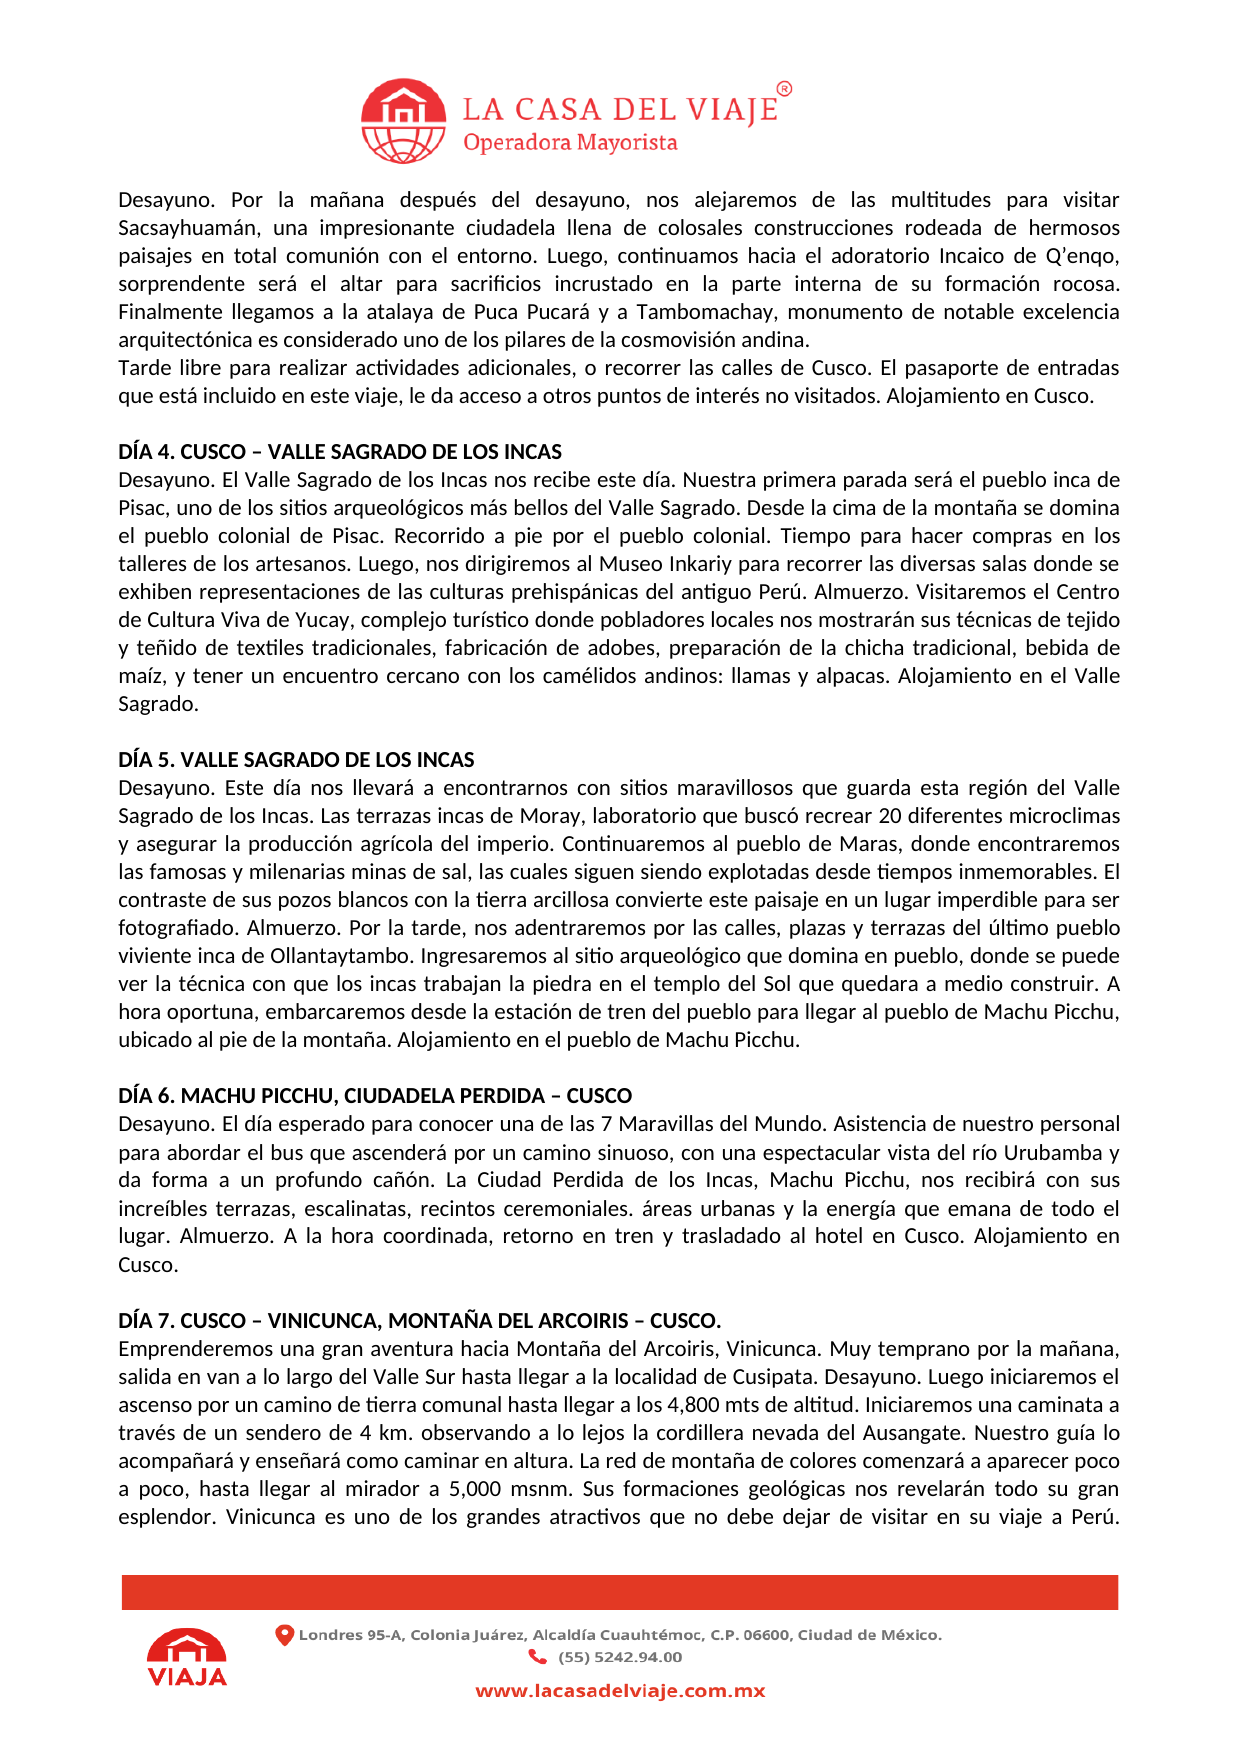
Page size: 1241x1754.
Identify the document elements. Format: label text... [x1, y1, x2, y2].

text DÍA 4. CUSCO – VALLE SAGRADO DE LOS INCAS [118, 437, 1122, 465]
picture [118, 73, 1004, 185]
text DÍA 7. CUSCO – VINICUNCA, MONTAÑA DEL ARCOIRIS – CUSCO. [118, 1306, 1122, 1334]
text Tarde libre para realizar actividades adicionales, o recorrer las calles de Cusco. El pasaporte de entradas que está incluido en este viaje, le da acceso a otros puntos de interés no visitados. Alojamiento en Cusco. [118, 353, 1122, 409]
text Desayuno. El Valle Sagrado de los Incas nos recibe este día. Nuestra primera parada será el pueblo inca de Pisac, uno de los sitios arqueológicos más bellos del Valle Sagrado. Desde la cima de la montaña se domina el pueblo colonial de Pisac. Recorrido a pie por el pueblo colonial. Tiempo para hacer compras en los talleres de los artesanos. Luego, nos dirigiremos al Museo Inkariy para recorrer las diversas salas donde se exhiben representaciones de las culturas prehispánicas del antiguo Perú. Almuerzo. Visitaremos el Centro de Cultura Viva de Yucay, complejo turístico donde pobladores locales nos mostrarán sus técnicas de tejido y teñido de textiles tradicionales, fabricación de adobes, preparación de la chicha tradicional, bebida de maíz, y tener un encuentro cercano con los camélidos andinos: llamas y alpacas. Alojamiento en el Valle Sagrado. [118, 465, 1122, 717]
text DÍA 5. VALLE SAGRADO DE LOS INCAS [118, 745, 1122, 773]
text Desayuno. El día esperado para conocer una de las 7 Maravillas del Mundo. Asistencia de nuestro personal para abordar el bus que ascenderá por un camino sinuoso, con una espectacular vista del río Urubamba y da forma a un profundo cañón. La Ciudad Perdida de los Incas, Machu Picchu, nos recibirá con sus increíbles terrazas, escalinatas, recintos ceremoniales. áreas urbanas y la energía que emana de todo el lugar. Almuerzo. A la hora coordinada, retorno en tren y trasladado al hotel en Cusco. Alojamiento en Cusco. [118, 1109, 1122, 1278]
picture [121, 1575, 1119, 1720]
text Desayuno. Por la mañana después del desayuno, nos alejaremos de las multitudes para visitar Sacsayhuamán, una impresionante ciudadela llena de colosales construcciones rodeada de hermosos paisajes en total comunión con el entorno. Luego, continuamos hacia el adoratorio Incaico de Q’enqo, sorprendente será el altar para sacrificios incrustado en la parte interna de su formación rocosa. Finalmente llegamos a la atalaya de Puca Pucará y a Tambomachay, monumento de notable excelencia arquitectónica es considerado uno de los pilares de la cosmovisión andina. [118, 185, 1122, 353]
text Desayuno. Este día nos llevará a encontrarnos con sitios maravillosos que guarda esta región del Valle Sagrado de los Incas. Las terrazas incas de Moray, laboratorio que buscó recrear 20 diferentes microclimas y asegurar la producción agrícola del imperio. Continuaremos al pueblo de Maras, donde encontraremos las famosas y milenarias minas de sal, las cuales siguen siendo explotadas desde tiempos inmemorables. El contraste de sus pozos blancos con la tierra arcillosa convierte este paisaje en un lugar imperdible para ser fotografiado. Almuerzo. Por la tarde, nos adentraremos por las calles, plazas y terrazas del último pueblo viviente inca de Ollantaytambo. Ingresaremos al sitio arqueológico que domina en pueblo, donde se puede ver la técnica con que los incas trabajan la piedra en el templo del Sol que quedara a medio construir. A hora oportuna, embarcaremos desde la estación de tren del pueblo para llegar al pueblo de Machu Picchu, ubicado al pie de la montaña. Alojamiento en el pueblo de Machu Picchu. [118, 773, 1122, 1053]
text DÍA 6. MACHU PICCHU, CIUDADELA PERDIDA – CUSCO [118, 1082, 1122, 1109]
